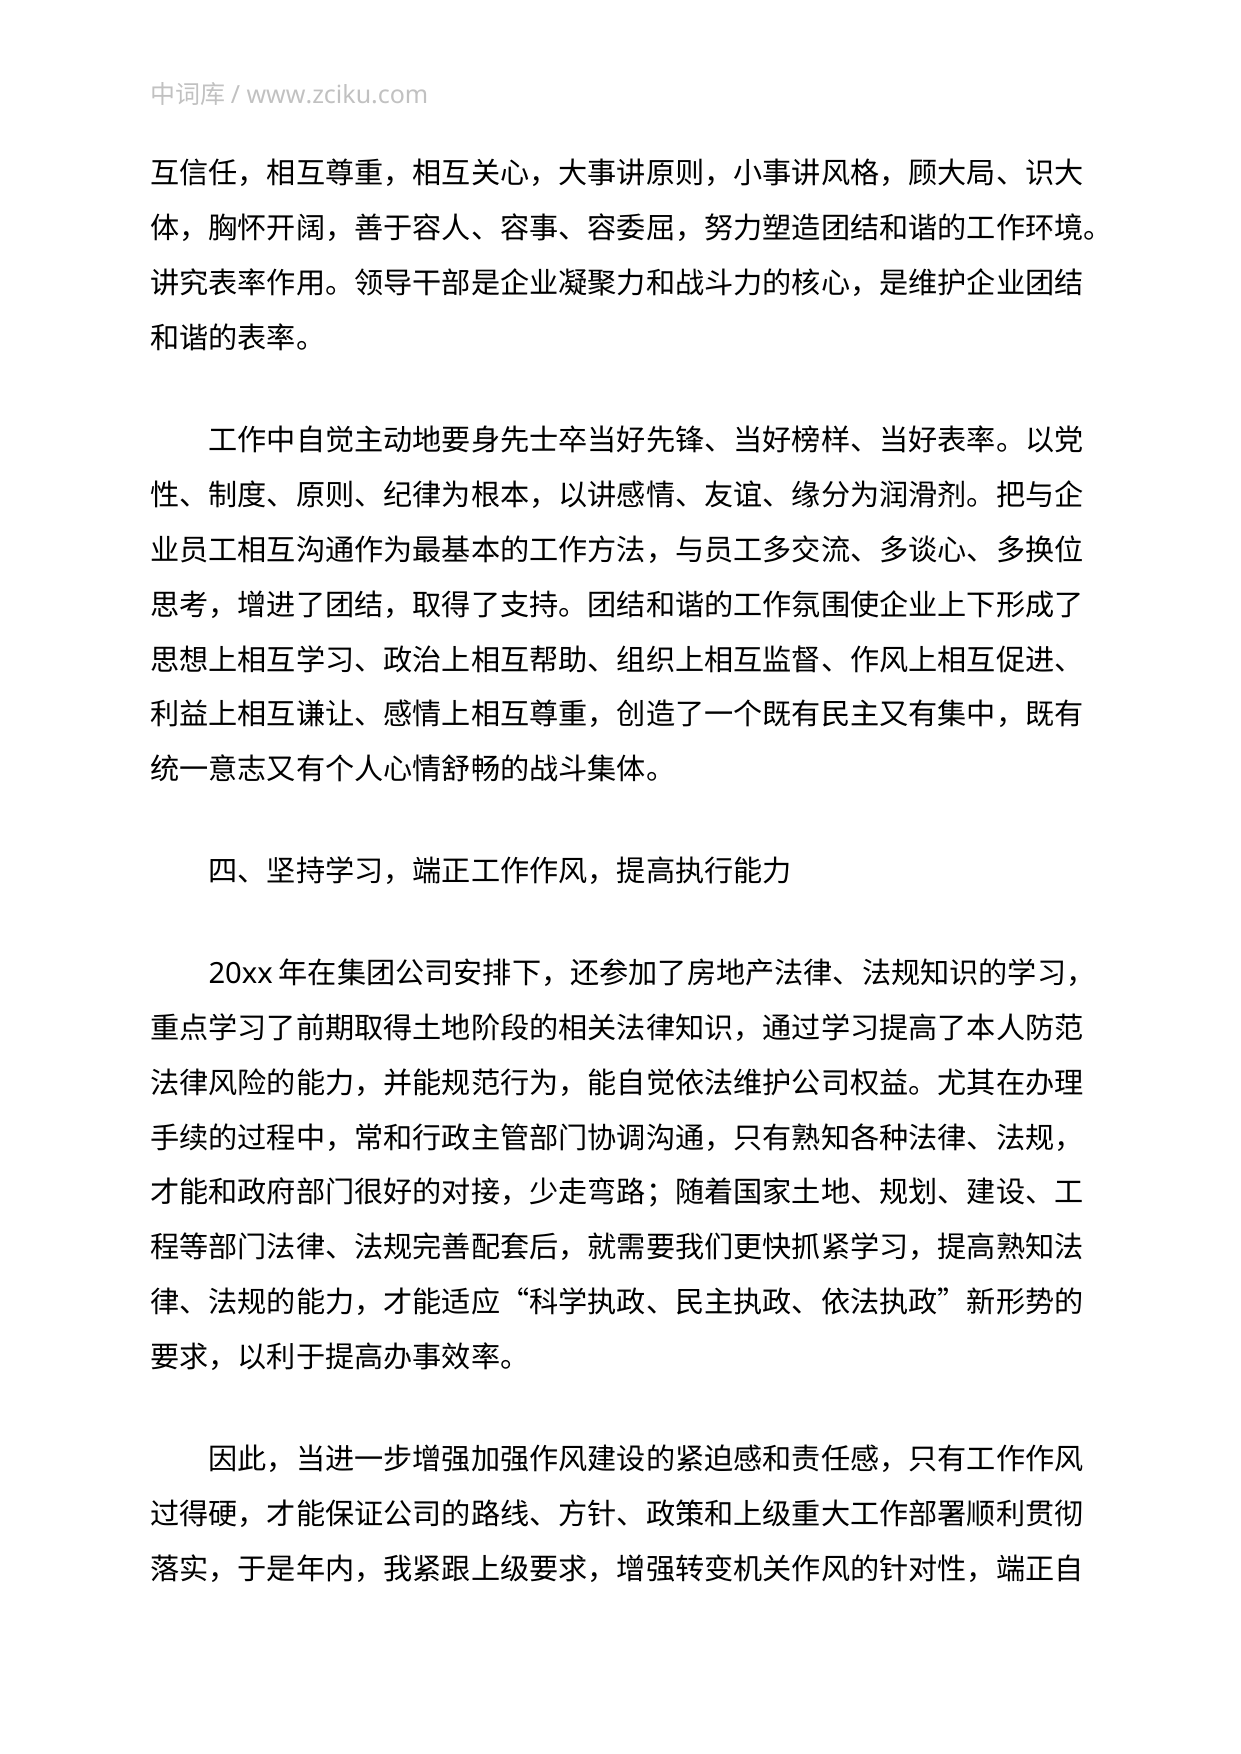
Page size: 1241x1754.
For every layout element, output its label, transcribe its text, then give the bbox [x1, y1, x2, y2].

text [150, 150, 1090, 357]
text 20xx年在集团公司安排下，还参加了房地产法律、法规知识的学习，重点学习了前期取得土地阶段的相关法律知识，通过学习提高了本人防范法律风险的能力，并能规范行为，能自觉依法维护公司权益。尤其在办理手续的过程中，常和行政主管部门协调沟通，只有熟知各种法律、法规，才能和政府部门很好的对接，少走弯路；随着国家土地、规划、建设、工程等部门法律、法规完善配套后，就需要我们更快抓紧学习，提高熟知法律、法规的能力，才能适应“科学执政、民主执政、依法执政”新形势的要求，以利于提高办事效率。 [150, 949, 1090, 1376]
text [150, 1436, 1090, 1588]
text 四、坚持学习，端正工作作风，提高执行能力 [150, 848, 1090, 890]
text 工作中自觉主动地要身先士卒当好先锋、当好榜样、当好表率。以党性、制度、原则、纪律为根本，以讲感情、友谊、缘分为润滑剂。把与企业员工相互沟通作为最基本的工作方法，与员工多交流、多谈心、多换位思考，增进了团结，取得了支持。团结和谐的工作氛围使企业上下形成了思想上相互学习、政治上相互帮助、组织上相互监督、作风上相互促进、利益上相互谦让、感情上相互尊重，创造了一个既有民主又有集中，既有统一意志又有个人心情舒畅的战斗集体。 [150, 416, 1090, 788]
